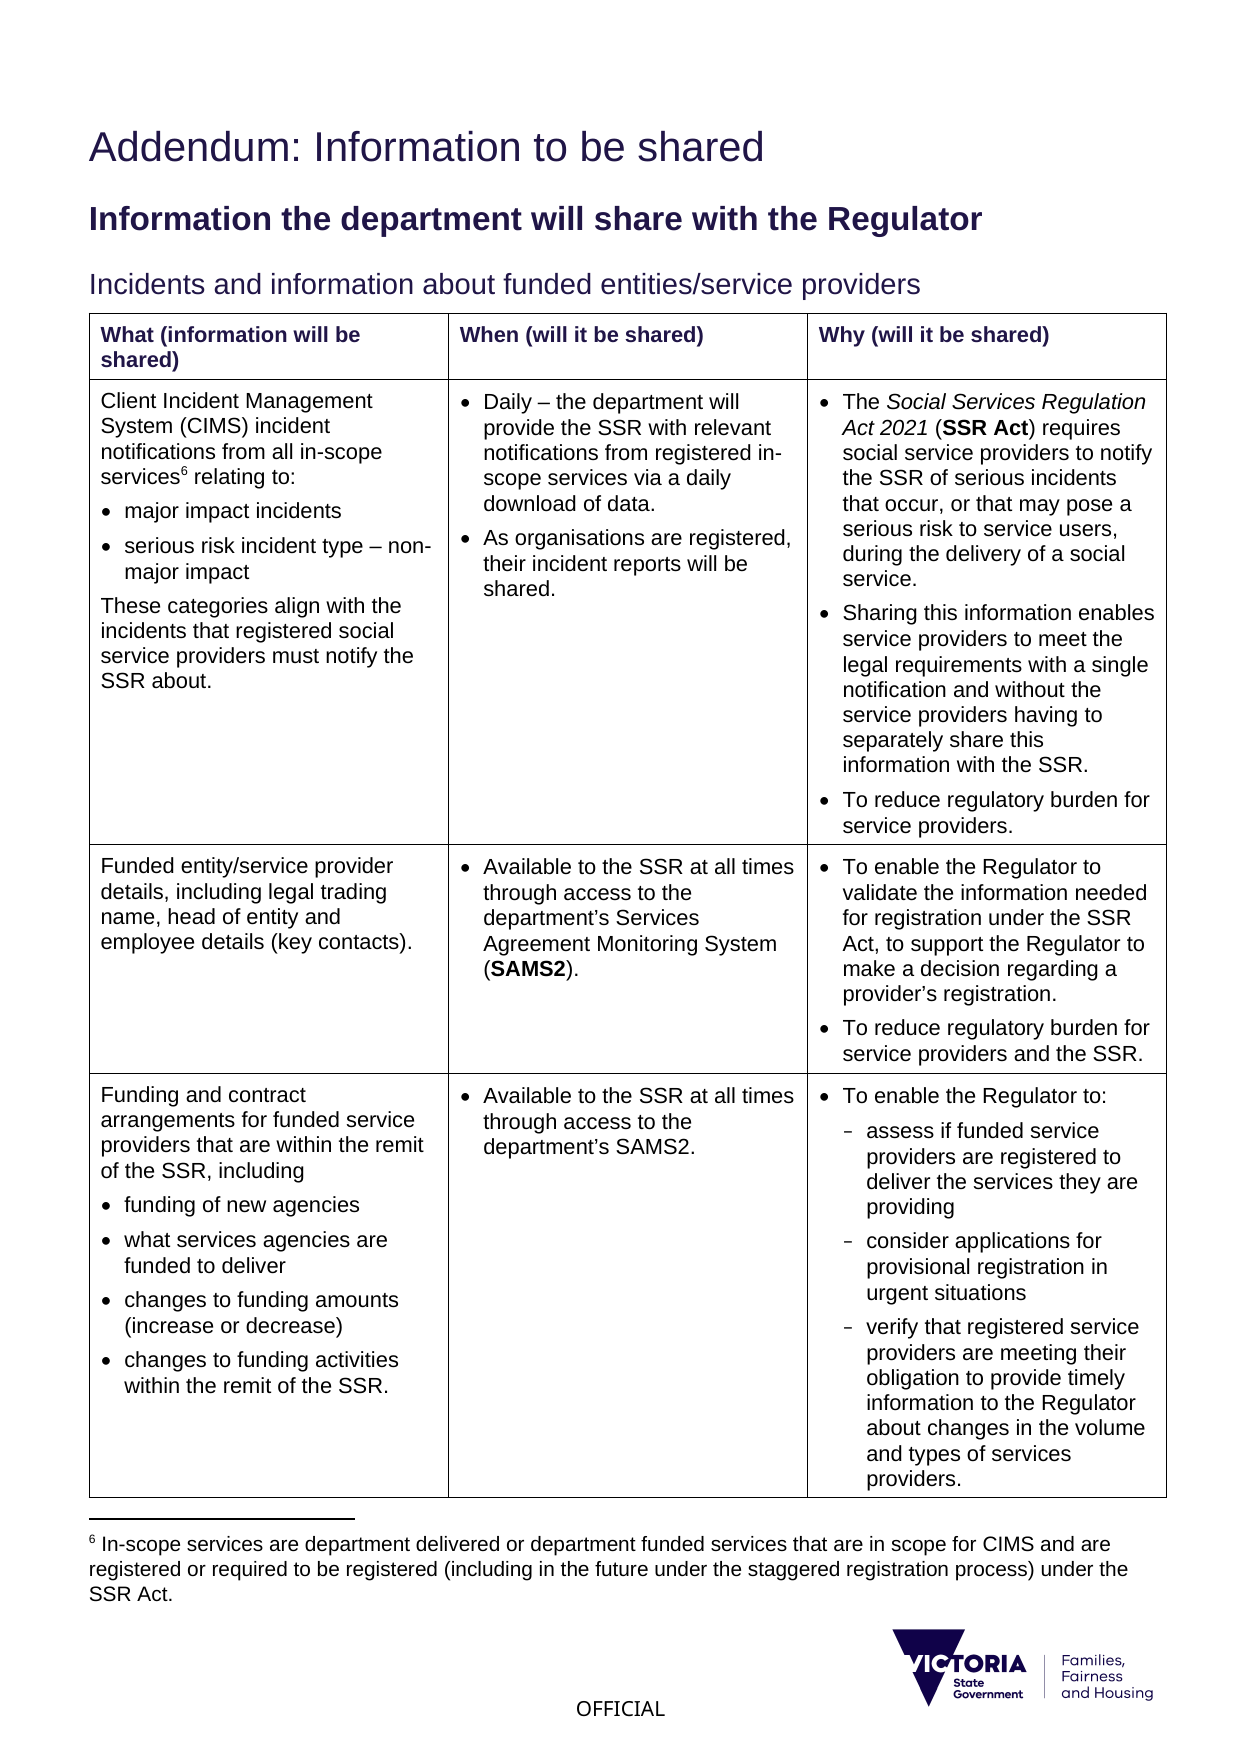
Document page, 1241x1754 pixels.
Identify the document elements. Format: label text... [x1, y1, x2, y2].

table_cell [449, 1074, 807, 1497]
table_header Why (will it be shared) [808, 314, 1166, 379]
table_cell Available to the SSR at all times through access to the department’s Services Agreement Monitoring System (SAMS2). [449, 845, 807, 1072]
table_header What (information will be shared) [90, 314, 448, 379]
table_cell Client Incident Management System (CIMS) incident notifications from all in-scope services relating to: major impact incidents serious risk incident type – non-major impact These categories align with the incidents that registered social service providers must notify the SSR about. [90, 380, 448, 844]
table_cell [90, 1074, 448, 1497]
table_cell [808, 1074, 1166, 1497]
table_cell The Social Services Regulation Act 2021 (SSR Act) requires social service providers to notify the SSR of serious incidents that occur, or that may pose a serious risk to service users, during the delivery of a social service. Sharing this information enables service providers to meet the legal requirements with a single notification and without the service providers having to separately share this information with the SSR. To reduce regulatory burden for service providers. [808, 380, 1166, 844]
subtitle Information the department will share with the Regulator [89, 199, 1152, 237]
table_header When (will it be shared) [449, 314, 807, 379]
table_cell Daily – the department will provide the SSR with relevant notifications from registered in-scope services via a daily download of data. As organisations are registered, their incident reports will be shared. [449, 380, 807, 844]
picture [0, 1623, 1241, 1754]
table_cell Funded entity/service provider details, including legal trading name, head of entity and employee details (key contacts). [90, 845, 448, 1072]
subtitle Incidents and information about funded entities/service providers [89, 267, 1152, 300]
subtitle Addendum: Information to be shared [89, 122, 1152, 170]
table_cell To enable the Regulator to validate the information needed for registration under the SSR Act, to support the Regulator to make a decision regarding a provider’s registration. To reduce regulatory burden for service providers and the SSR. [808, 845, 1166, 1072]
